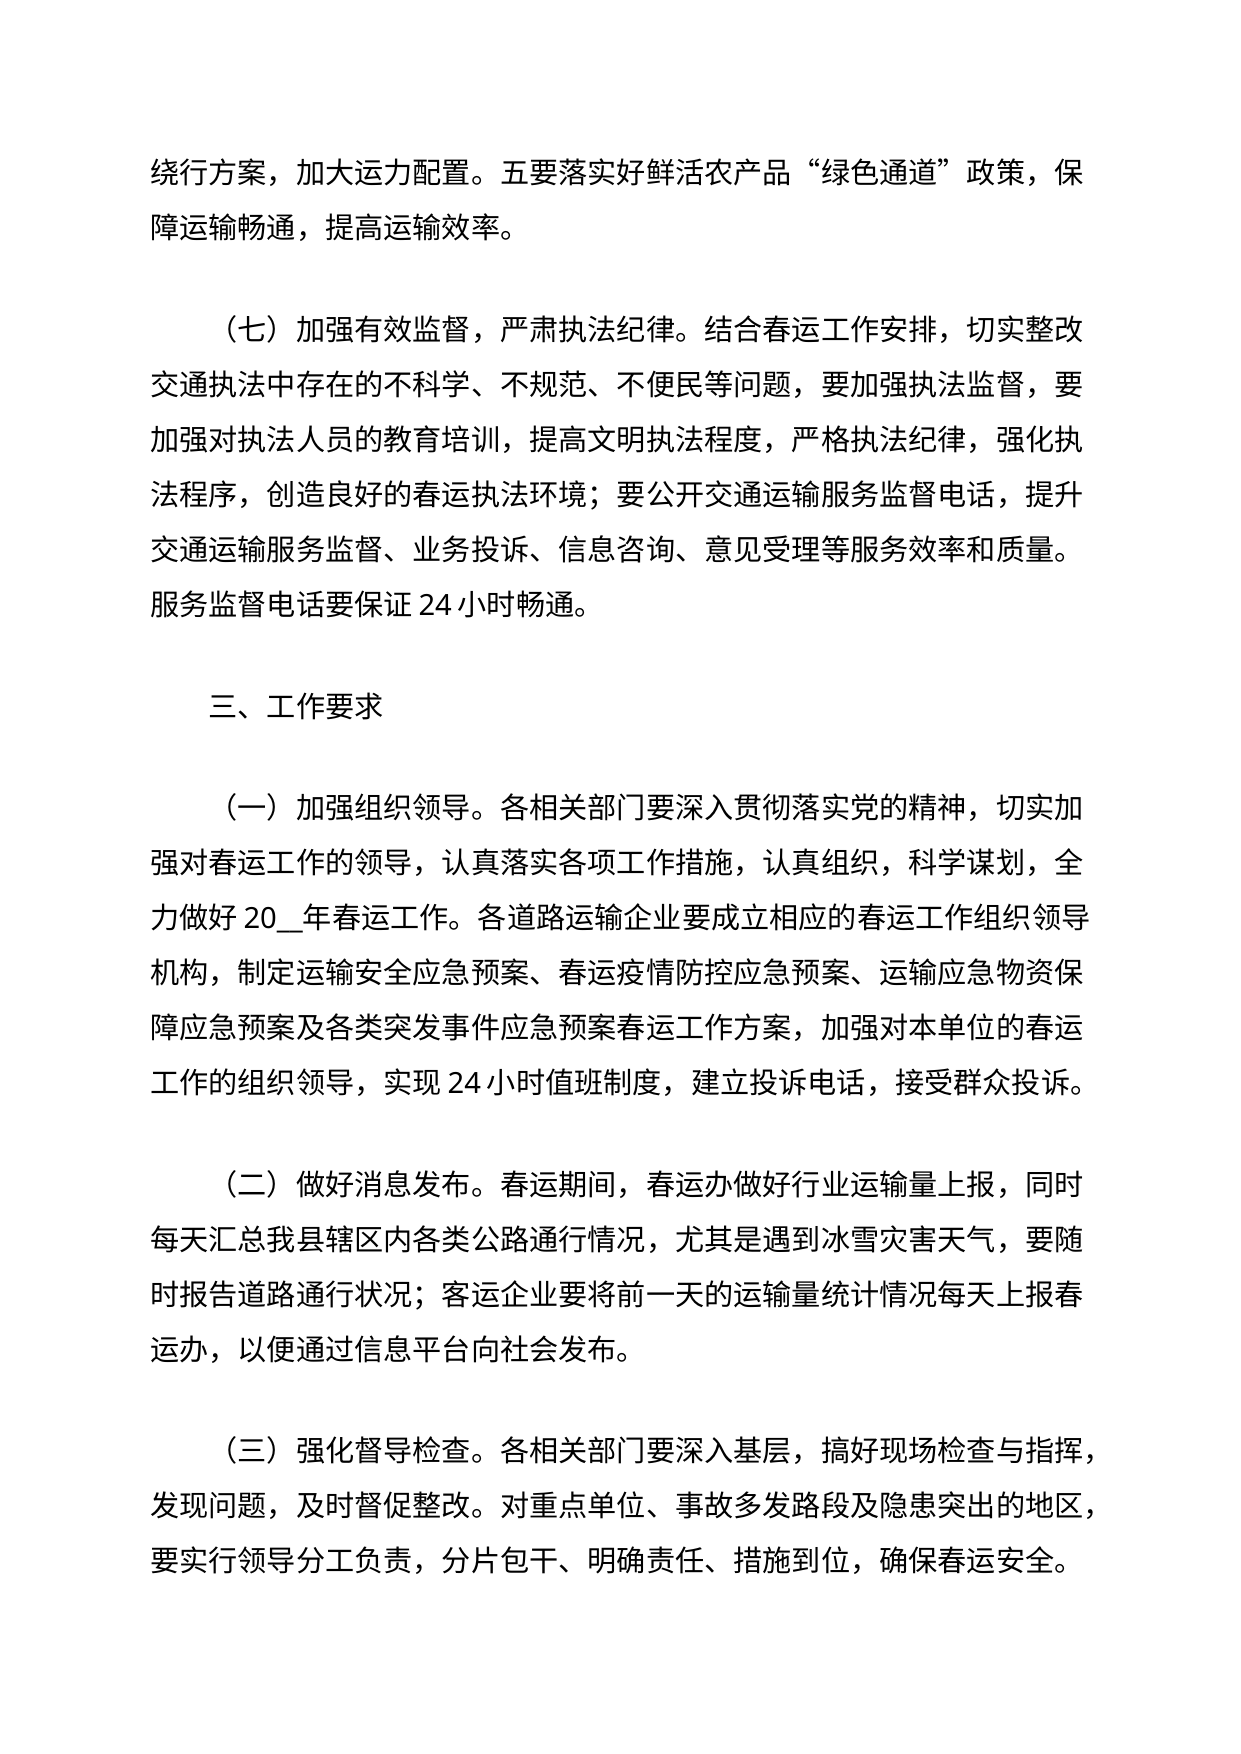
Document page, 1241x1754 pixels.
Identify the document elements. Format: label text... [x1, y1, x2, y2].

text 三、工作要求 [150, 683, 1090, 725]
text （三）强化督导检查。各相关部门要深入基层，搞好现场检查与指挥，发现问题，及时督促整改。对重点单位、事故多发路段及隐患突出的地区，要实行领导分工负责，分片包干、明确责任、措施到位，确保春运安全。 [150, 1428, 1090, 1580]
text （二）做好消息发布。春运期间，春运办做好行业运输量上报，同时每天汇总我县辖区内各类公路通行情况，尤其是遇到冰雪灾害天气，要随时报告道路通行状况；客运企业要将前一天的运输量统计情况每天上报春运办，以便通过信息平台向社会发布。 [150, 1161, 1090, 1368]
text （一）加强组织领导。各相关部门要深入贯彻落实党的精神，切实加强对春运工作的领导，认真落实各项工作措施，认真组织，科学谋划，全力做好20__年春运工作。各道路运输企业要成立相应的春运工作组织领导机构，制定运输安全应急预案、春运疫情防控应急预案、运输应急物资保障应急预案及各类突发事件应急预案春运工作方案，加强对本单位的春运工作的组织领导，实现24小时值班制度，建立投诉电话，接受群众投诉。 [150, 785, 1090, 1102]
text （七）加强有效监督，严肃执法纪律。结合春运工作安排，切实整改交通执法中存在的不科学、不规范、不便民等问题，要加强执法监督，要加强对执法人员的教育培训，提高文明执法程度，严格执法纪律，强化执法程序，创造良好的春运执法环境；要公开交通运输服务监督电话，提升交通运输服务监督、业务投诉、信息咨询、意见受理等服务效率和质量。服务监督电话要保证24小时畅通。 [150, 307, 1090, 623]
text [150, 150, 1090, 247]
